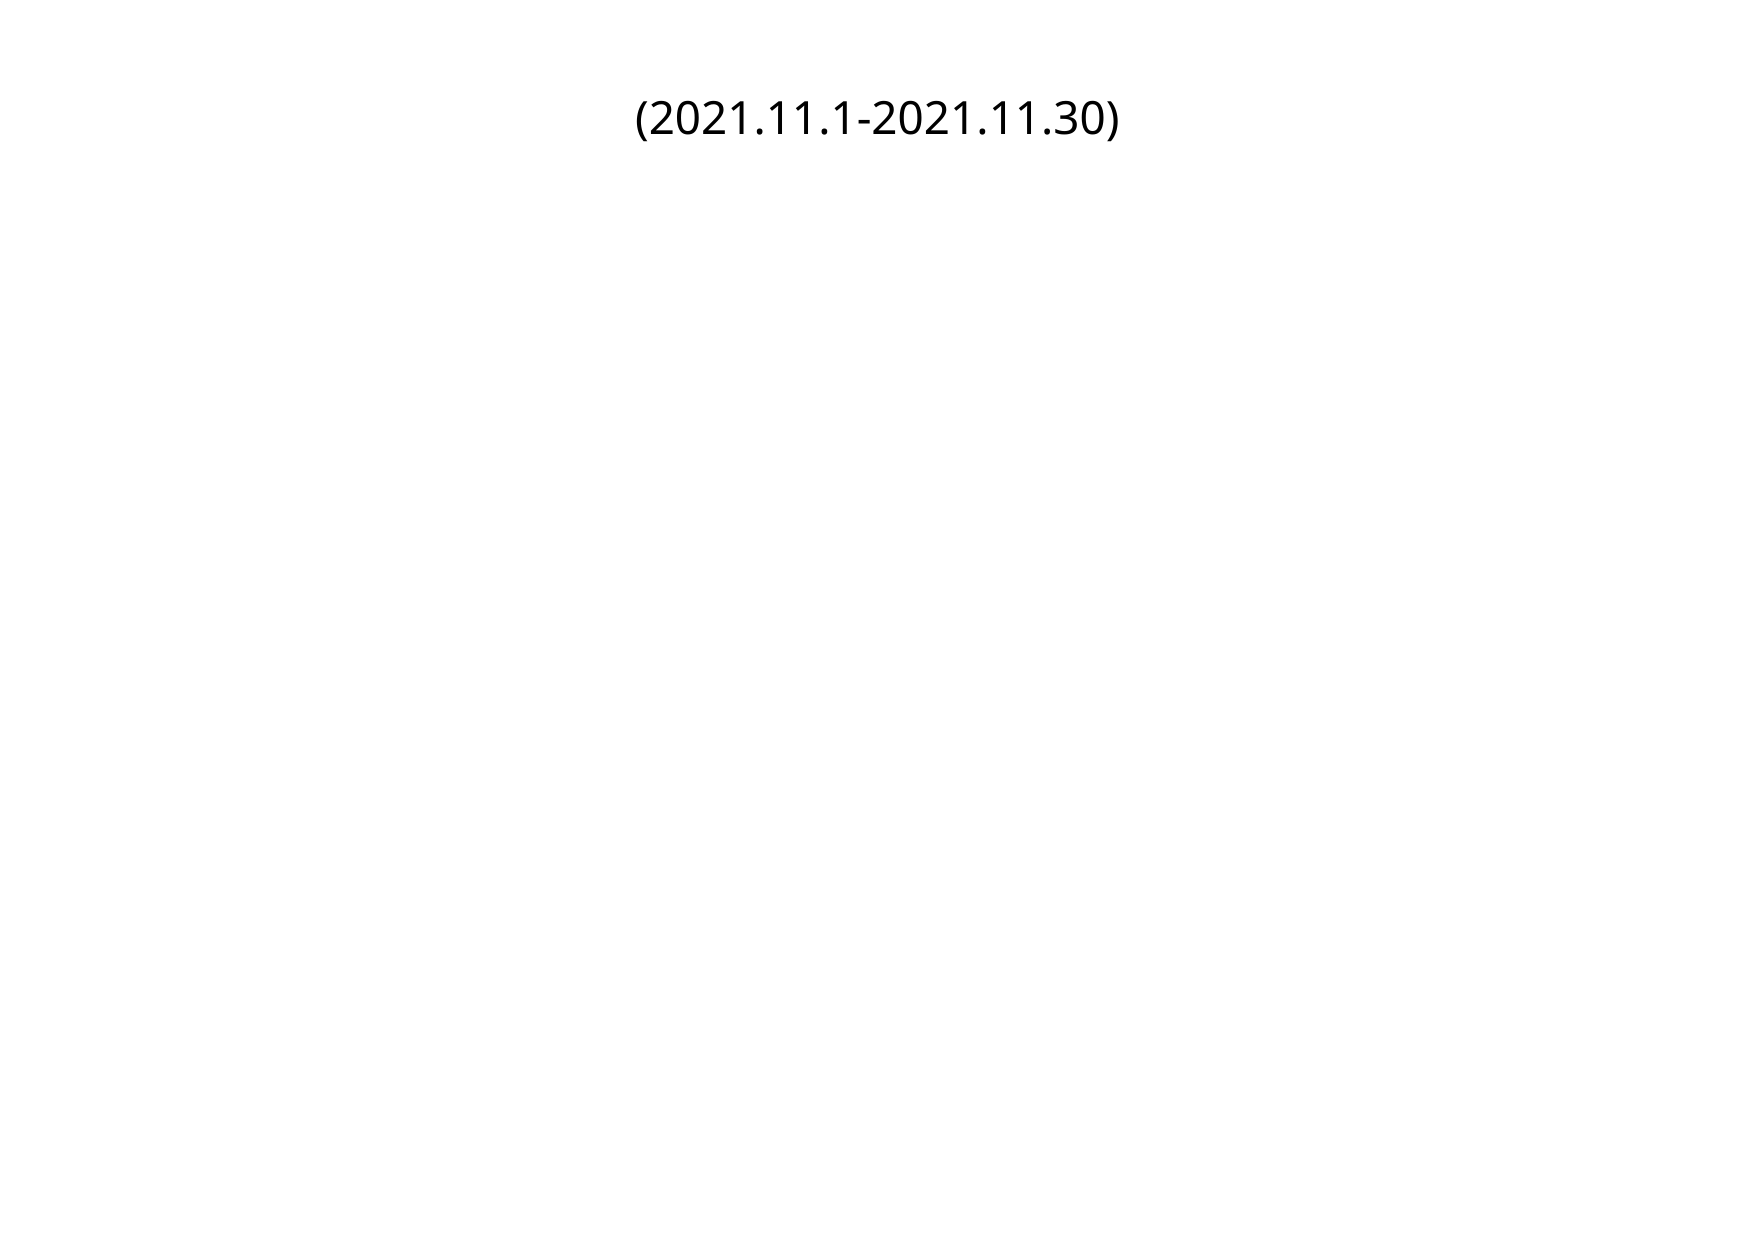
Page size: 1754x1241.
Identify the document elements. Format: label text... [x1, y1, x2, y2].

text (2021.11.1-2021.11.30) [75, 84, 1679, 149]
